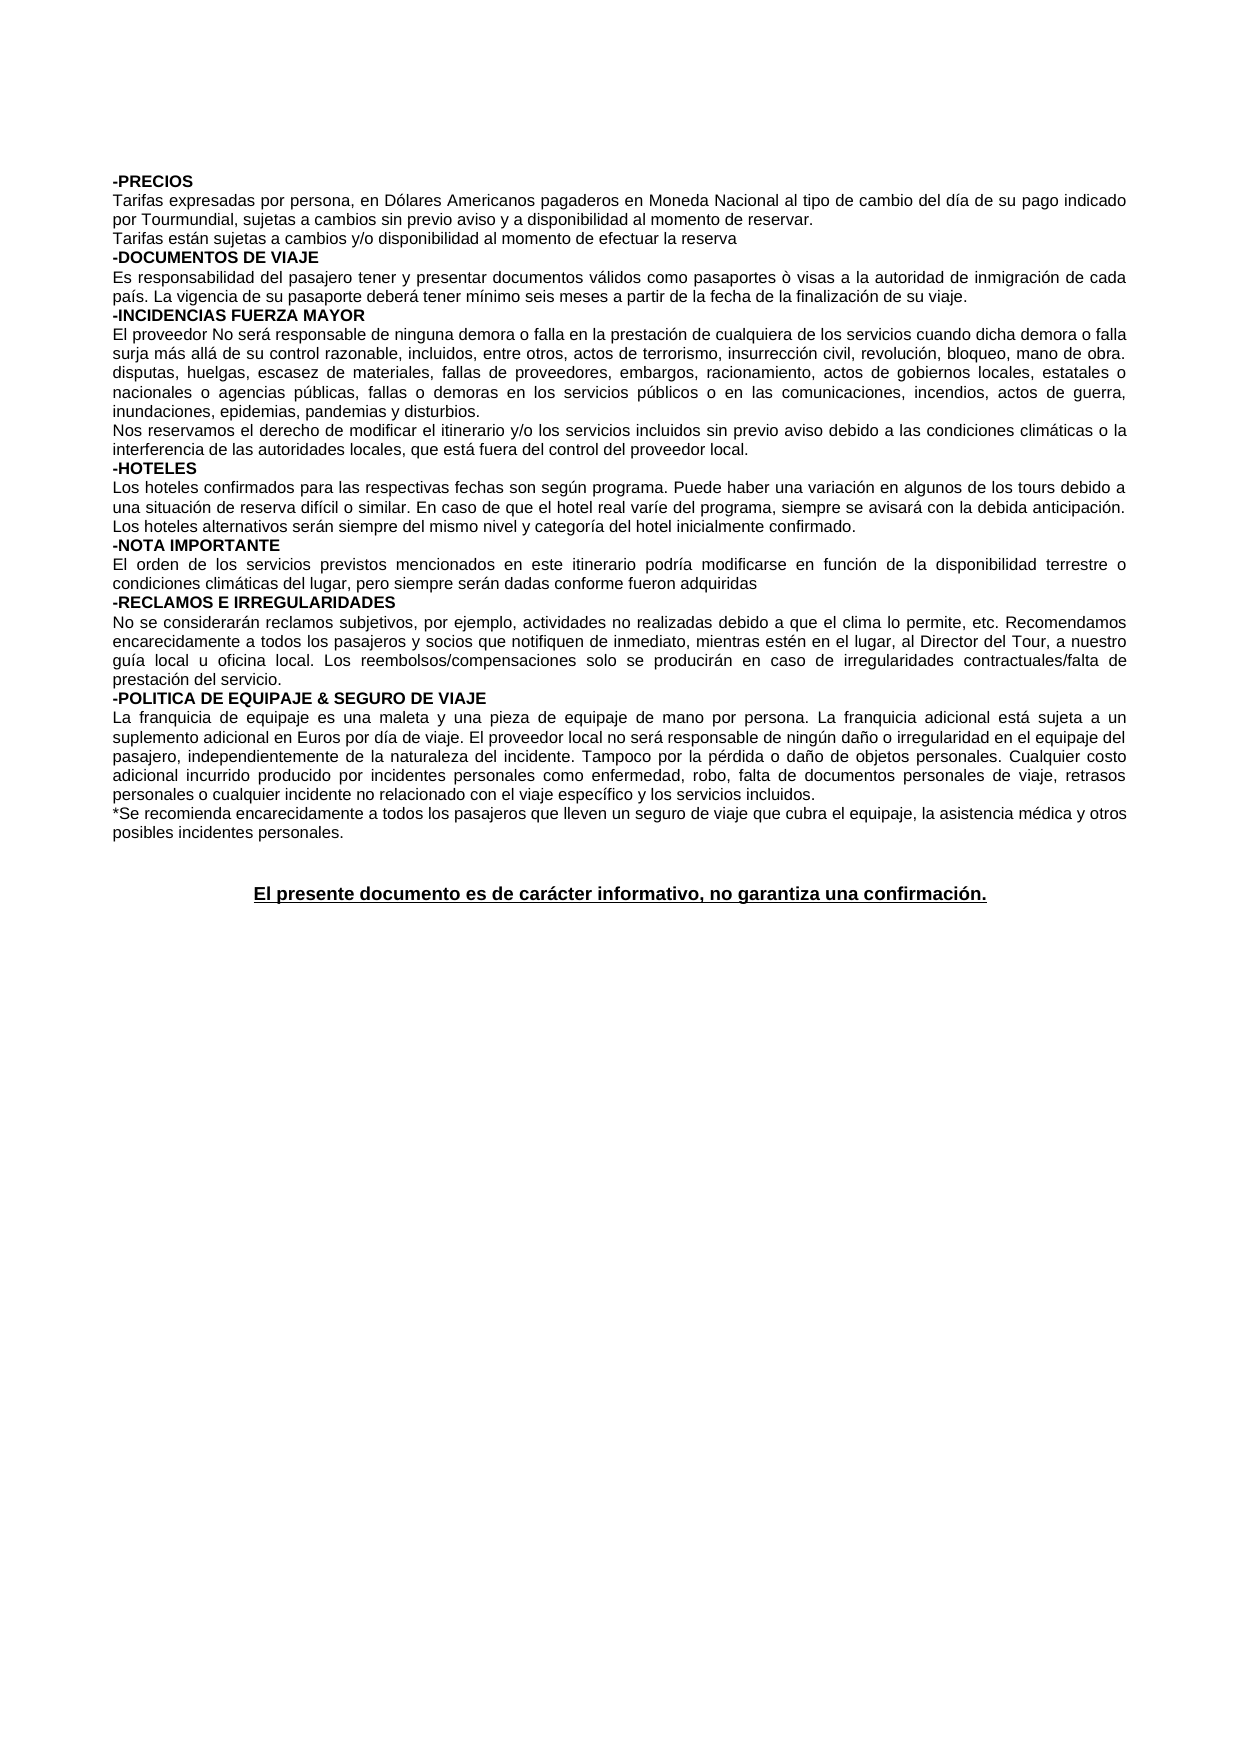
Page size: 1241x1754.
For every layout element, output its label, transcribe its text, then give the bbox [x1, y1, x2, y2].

text -RECLAMOS E IRREGULARIDADES [112, 593, 1128, 612]
text Los hoteles confirmados para las respectivas fechas son según programa. Puede haber una variación en algunos de los tours debido a una situación de reserva difícil o similar. En caso de que el hotel real varíe del programa, siempre se avisará con la debida anticipación. Los hoteles alternativos serán siempre del mismo nivel y categoría del hotel inicialmente confirmado. [112, 478, 1128, 536]
text -DOCUMENTOS DE VIAJE [112, 248, 1128, 267]
text -PRECIOS [112, 172, 1128, 191]
text Tarifas están sujetas a cambios y/o disponibilidad al momento de efectuar la reserva [112, 229, 1128, 248]
text -INCIDENCIAS FUERZA MAYOR [112, 306, 1128, 325]
text -HOTELES [112, 459, 1128, 478]
text La franquicia de equipaje es una maleta y una pieza de equipaje de mano por persona. La franquicia adicional está sujeta a un suplemento adicional en Euros por día de viaje. El proveedor local no será responsable de ningún daño o irregularidad en el equipaje del pasajero, independientemente de la naturaleza del incidente. Tampoco por la pérdida o daño de objetos personales. Cualquier costo adicional incurrido producido por incidentes personales como enfermedad, robo, falta de documentos personales de viaje, retrasos personales o cualquier incidente no relacionado con el viaje específico y los servicios incluidos. [112, 708, 1128, 804]
text -NOTA IMPORTANTE [112, 536, 1128, 555]
text El proveedor No será responsable de ninguna demora o falla en la prestación de cualquiera de los servicios cuando dicha demora o falla surja más allá de su control razonable, incluidos, entre otros, actos de terrorismo, insurrección civil, revolución, bloqueo, mano de obra. disputas, huelgas, escasez de materiales, fallas de proveedores, embargos, racionamiento, actos de gobiernos locales, estatales o nacionales o agencias públicas, fallas o demoras en los servicios públicos o en las comunicaciones, incendios, actos de guerra, inundaciones, epidemias, pandemias y disturbios. [112, 325, 1128, 421]
text Es responsabilidad del pasajero tener y presentar documentos válidos como pasaportes ò visas a la autoridad de inmigración de cada país. La vigencia de su pasaporte deberá tener mínimo seis meses a partir de la fecha de la finalización de su viaje. [112, 267, 1128, 306]
text *Se recomienda encarecidamente a todos los pasajeros que lleven un seguro de viaje que cubra el equipaje, la asistencia médica y otros posibles incidentes personales. [112, 804, 1128, 842]
text El orden de los servicios previstos mencionados en este itinerario podría modificarse en función de la disponibilidad terrestre o condiciones climáticas del lugar, pero siempre serán dadas conforme fueron adquiridas [112, 555, 1128, 593]
text El presente documento es de carácter informativo, no garantiza una confirmación. [112, 883, 1128, 905]
text Nos reservamos el derecho de modificar el itinerario y/o los servicios incluidos sin previo aviso debido a las condiciones climáticas o la interferencia de las autoridades locales, que está fuera del control del proveedor local. [112, 421, 1128, 459]
text Tarifas expresadas por persona, en Dólares Americanos pagaderos en Moneda Nacional al tipo de cambio del día de su pago indicado por Tourmundial, sujetas a cambios sin previo aviso y a disponibilidad al momento de reservar. [112, 191, 1128, 229]
text -POLITICA DE EQUIPAJE & SEGURO DE VIAJE [112, 689, 1128, 708]
text No se considerarán reclamos subjetivos, por ejemplo, actividades no realizadas debido a que el clima lo permite, etc. Recomendamos encarecidamente a todos los pasajeros y socios que notifiquen de inmediato, mientras estén en el lugar, al Director del Tour, a nuestro guía local u oficina local. Los reembolsos/compensaciones solo se producirán en caso de irregularidades contractuales/falta de prestación del servicio. [112, 612, 1128, 689]
